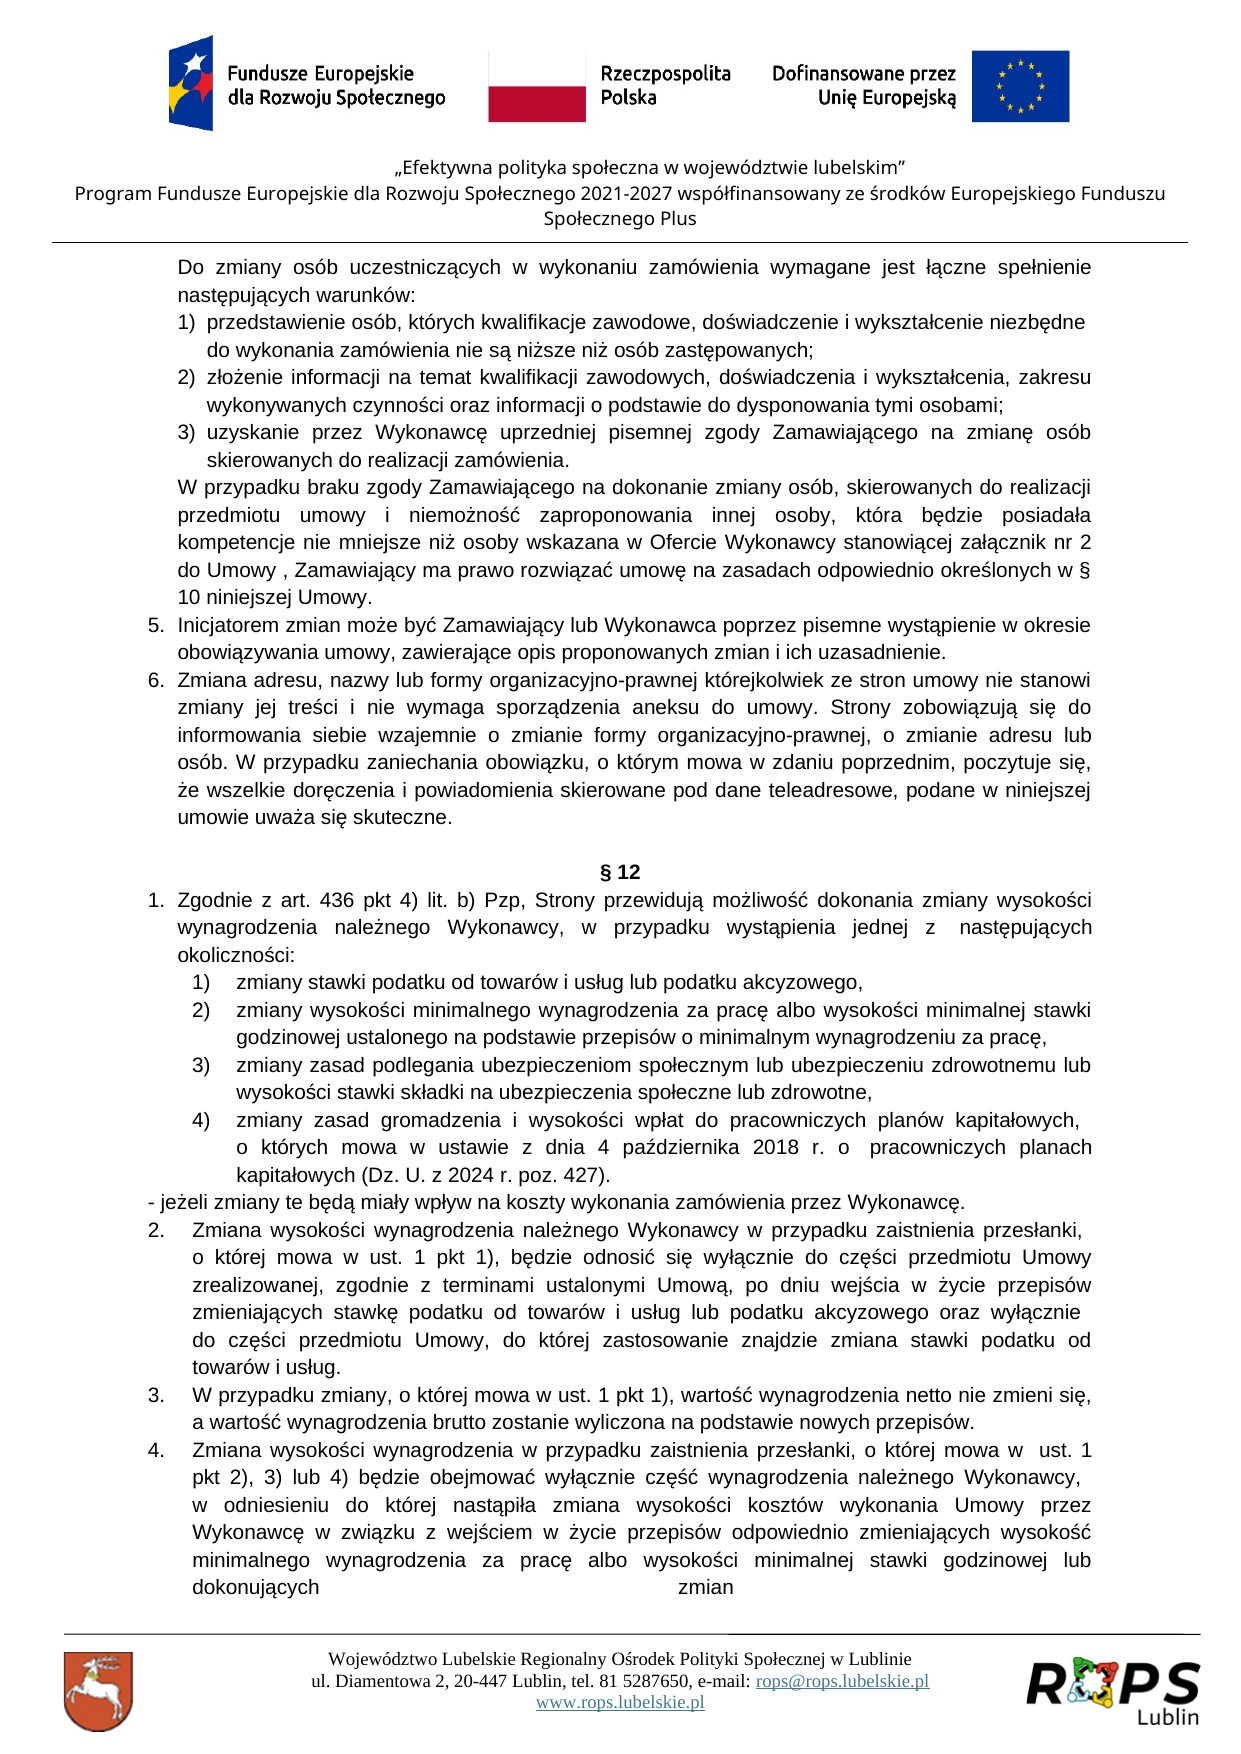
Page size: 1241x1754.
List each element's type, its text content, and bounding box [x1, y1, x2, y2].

list Zmiana adresu, nazwy lub formy organizacyjno-prawnej którejkolwiek ze stron umowy nie stanowi zmiany jej treści i nie wymaga sporządzenia aneksu do umowy. Strony zobowiązują się do informowania siebie wzajemnie o zmianie formy organizacyjno-prawnej, o zmianie adresu lub osób. W przypadku zaniechania obowiązku, o którym mowa w zdaniu poprzednim, poczytuje się, że wszelkie doręczenia i powiadomienia skierowane pod dane teleadresowe, podane w niniejszej umowie uważa się skuteczne. [148, 667, 1093, 829]
list zmiany stawki podatku od towarów i usług lub podatku akcyzowego, [192, 970, 1092, 994]
list W przypadku zmiany, o której mowa w ust. 1 pkt 1), wartość wynagrodzenia netto nie zmieni się, a wartość wynagrodzenia brutto zostanie wyliczona na podstawie nowych przepisów. [148, 1382, 1092, 1434]
list Zmiana wysokości wynagrodzenia należnego Wykonawcy w przypadku zaistnienia przesłanki, o której mowa w ust. 1 pkt 1), będzie odnosić się wyłącznie do części przedmiotu Umowy zrealizowanej, zgodnie z terminami ustalonymi Umową, po dniu wejścia w życie przepisów zmieniających stawkę podatku od towarów i usług lub podatku akcyzowego oraz wyłącznie do części przedmiotu Umowy, do której zastosowanie znajdzie zmiana stawki podatku od towarów i usług. [148, 1217, 1092, 1379]
list uzyskanie przez Wykonawcę uprzedniej pisemnej zgody Zamawiającego na zmianę osób skierowanych do realizacji zamówienia. [177, 420, 1093, 471]
text W przypadku braku zgody Zamawiającego na dokonanie zmiany osób, skierowanych do realizacji przedmiotu umowy i niemożność zaproponowania innej osoby, która będzie posiadała kompetencje nie mniejsze niż osoby wskazana w Ofercie Wykonawcy stanowiącej załącznik nr 2 do Umowy , Zamawiający ma prawo rozwiązać umowę na zasadach odpowiednio określonych w § 10 niniejszej Umowy. [177, 475, 1093, 609]
list zmiany wysokości minimalnego wynagrodzenia za pracę albo wysokości minimalnej stawki godzinowej ustalonego na podstawie przepisów o minimalnym wynagrodzeniu za pracę, [192, 997, 1092, 1049]
picture [147, 11, 1091, 155]
list Zgodnie z art. 436 pkt 4) lit. b) Pzp, Strony przewidują możliwość dokonania zmiany wysokości wynagrodzenia należnego Wykonawcy, w przypadku wystąpienia jednej z następujących okoliczności: [148, 887, 1092, 966]
text - jeżeli zmiany te będą miały wpływ na koszty wykonania zamówienia przez Wykonawcę. [148, 1190, 1092, 1214]
list zmiany zasad podlegania ubezpieczeniom społecznym lub ubezpieczeniu zdrowotnemu lub wysokości stawki składki na ubezpieczenia społeczne lub zdrowotne, [192, 1052, 1092, 1104]
picture [1026, 1657, 1201, 1725]
list Inicjatorem zmian może być Zamawiający lub Wykonawca poprzez pisemne wystąpienie w okresie obowiązywania umowy, zawierające opis proponowanych zmian i ich uzasadnienie. [148, 612, 1093, 664]
picture [63, 1652, 134, 1732]
text § 12 [148, 860, 1093, 884]
list zmiany zasad gromadzenia i wysokości wpłat do pracowniczych planów kapitałowych, o których mowa w ustawie z dnia 4 października 2018 r. o pracowniczych planach kapitałowych (Dz. U. z 2024 r. poz. 427). [192, 1107, 1092, 1186]
list przedstawienie osób, których kwalifikacje zawodowe, doświadczenie i wykształcenie niezbędne do wykonania zamówienia nie są niższe niż osób zastępowanych; [177, 310, 1093, 361]
list złożenie informacji na temat kwalifikacji zawodowych, doświadczenia i wykształcenia, zakresu wykonywanych czynności oraz informacji o podstawie do dysponowania tymi osobami; [177, 365, 1093, 416]
